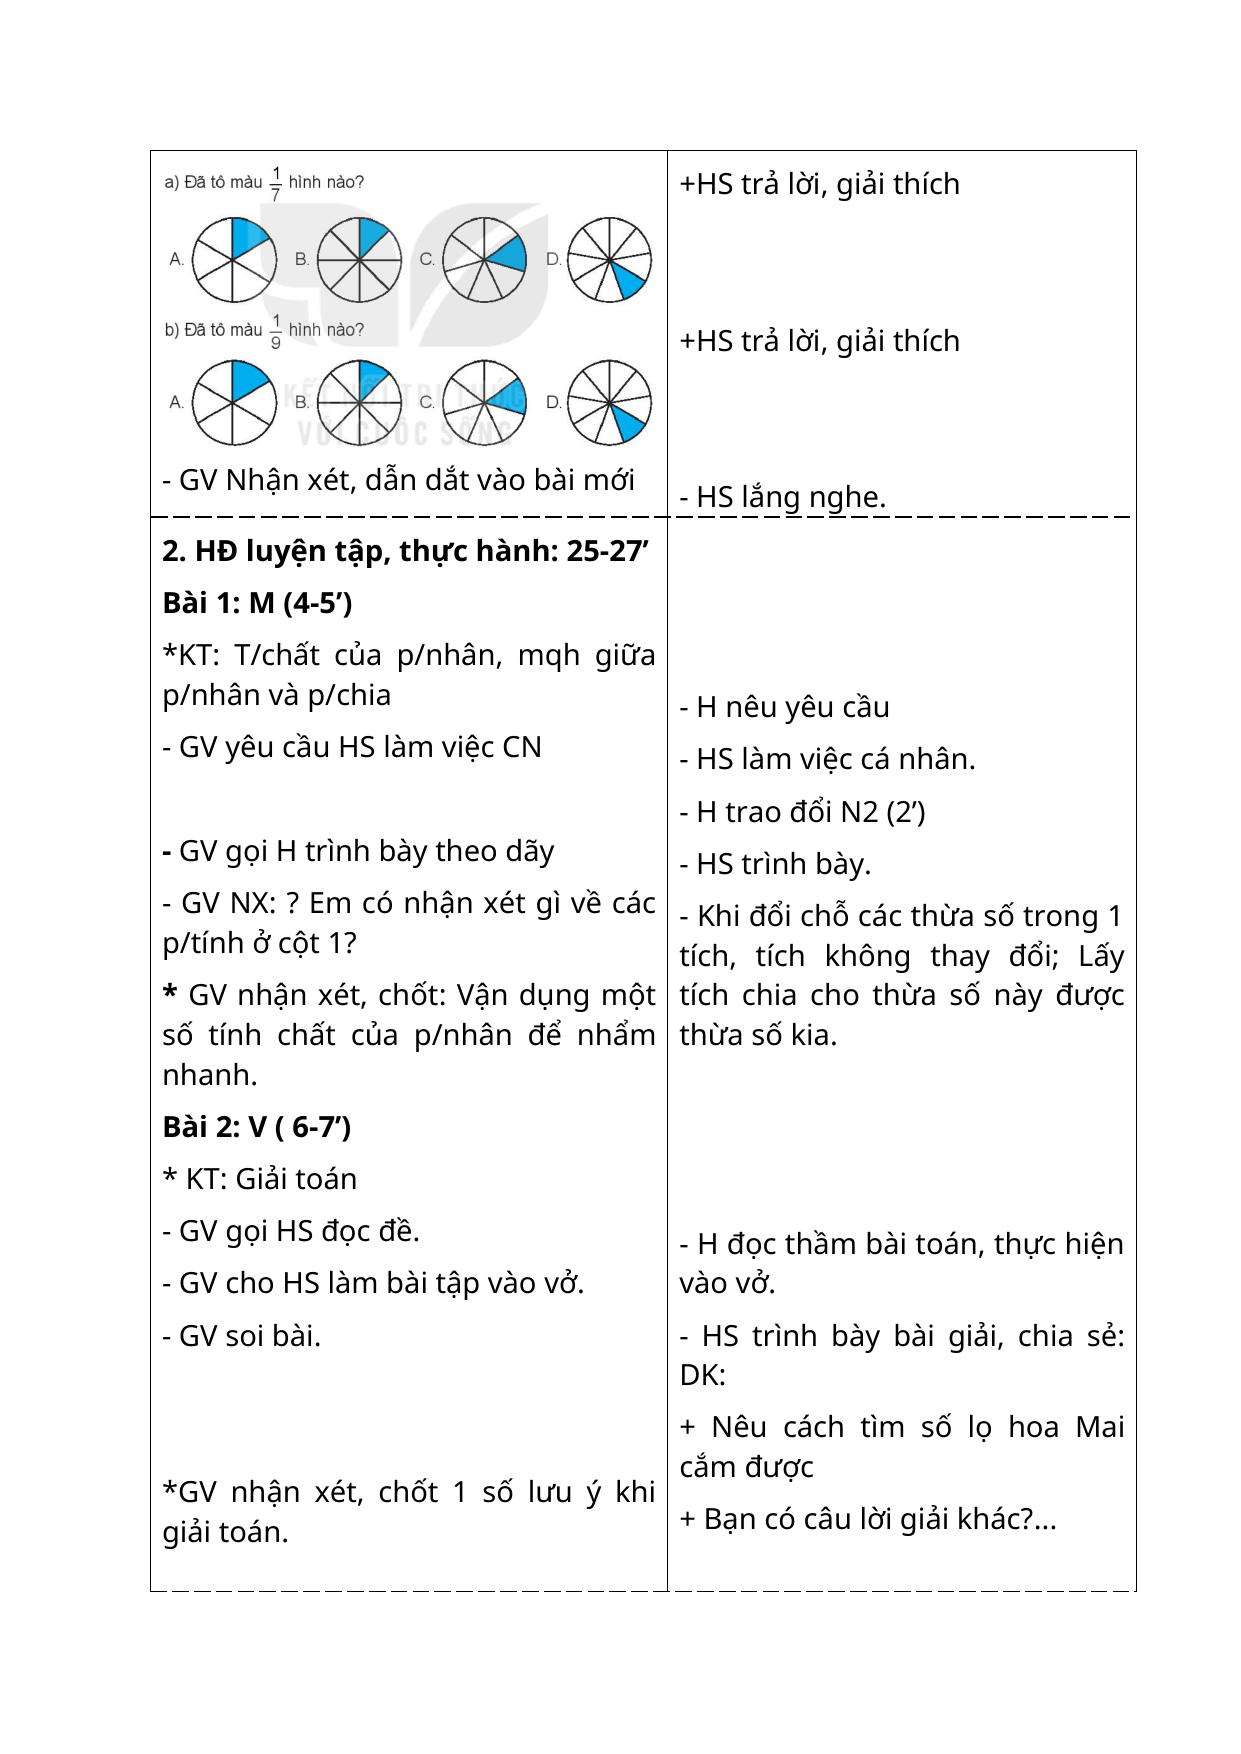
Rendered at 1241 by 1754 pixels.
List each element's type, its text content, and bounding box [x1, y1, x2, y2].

picture [161, 163, 657, 447]
table_cell +HS trả lời, giải thích +HS trả lời, giải thích - HS lắng nghe. [668, 151, 1136, 516]
table_cell - GV Nhận xét, dẫn dắt vào bài mới [151, 151, 667, 516]
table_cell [668, 516, 1136, 1591]
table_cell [151, 516, 667, 1591]
